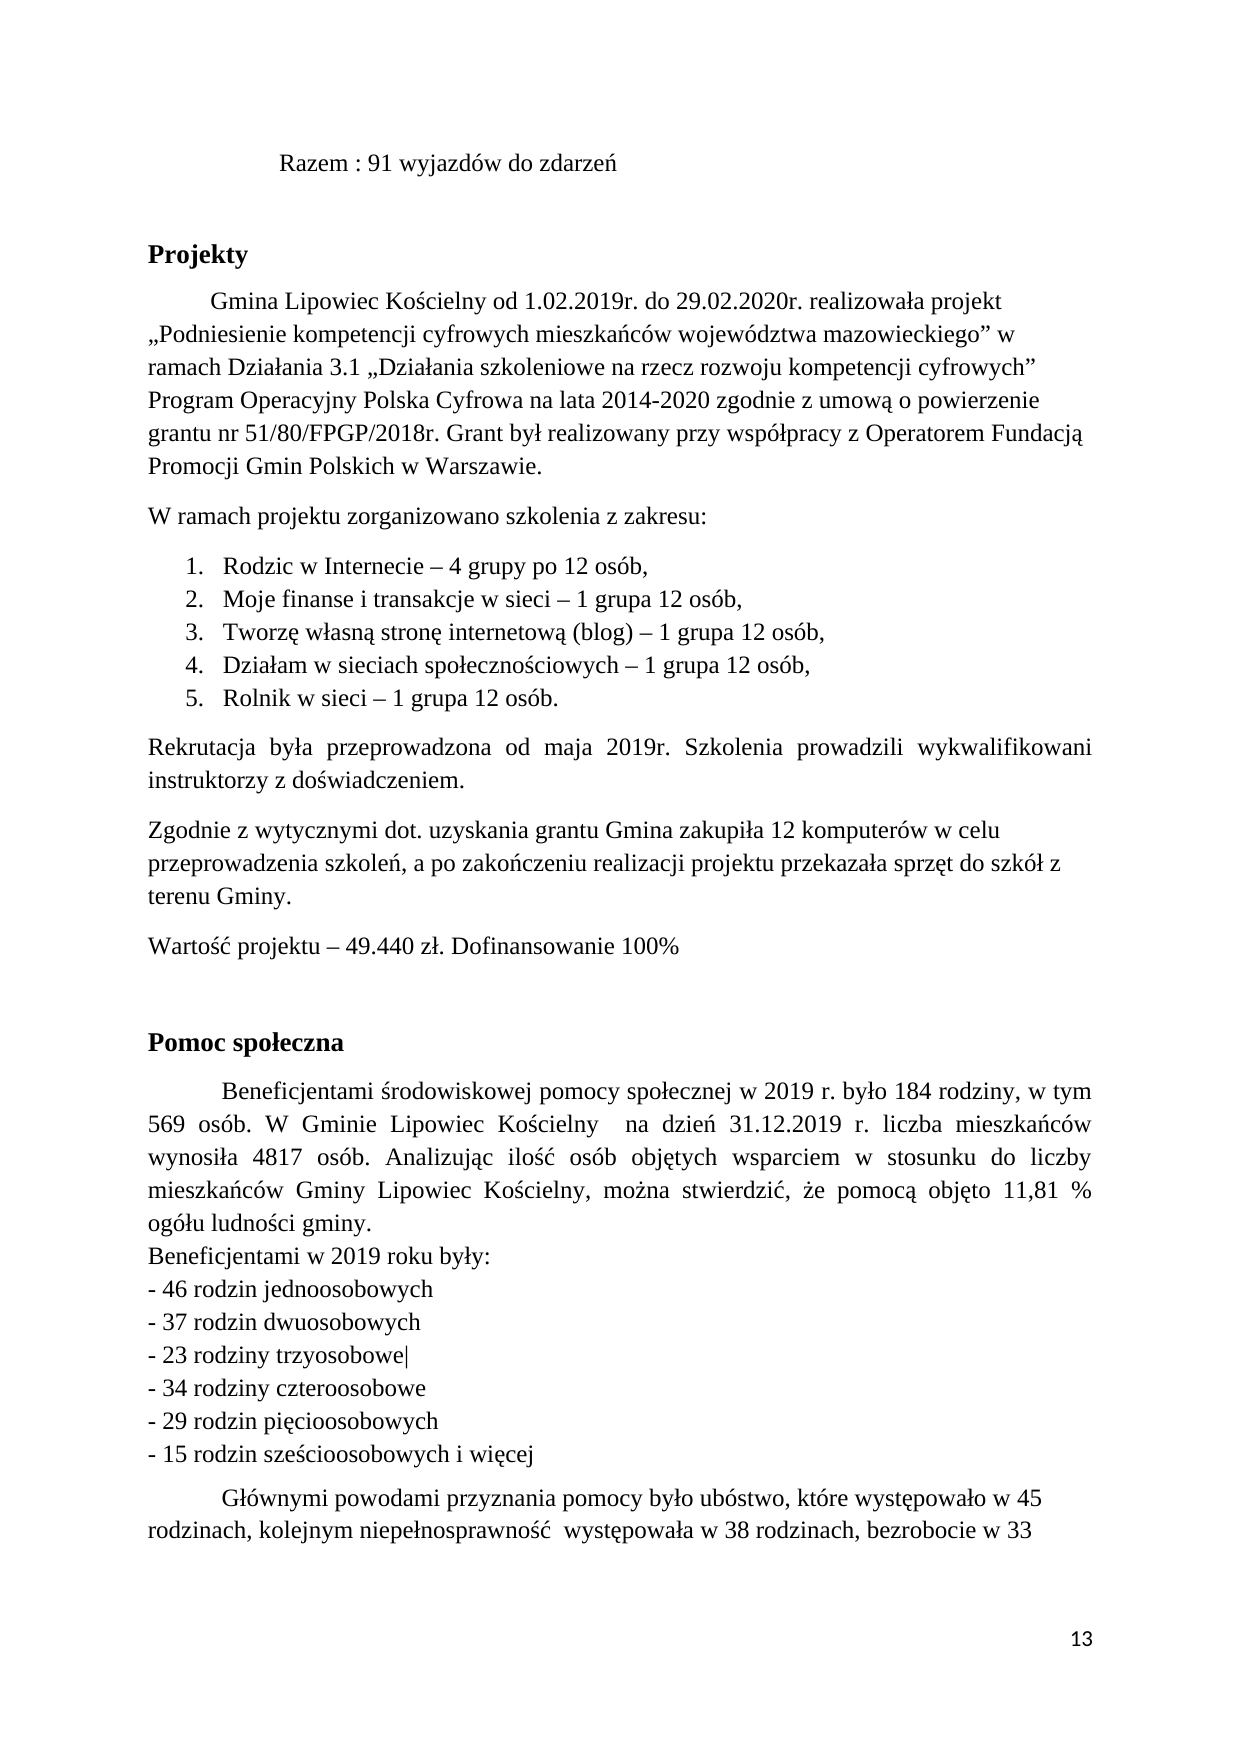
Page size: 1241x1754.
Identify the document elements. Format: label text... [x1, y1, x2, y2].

text - 23 rodziny trzyosobowe| [148, 1340, 1093, 1369]
list Tworzę własną stronę internetową (blog) – 1 grupa 12 osób, [185, 617, 1093, 646]
text - 46 rodzin jednoosobowych [148, 1274, 1093, 1303]
text Rekrutacja była przeprowadzona od maja 2019r. Szkolenia prowadzili wykwalifikowani instruktorzy z doświadczeniem. [148, 732, 1093, 794]
list Rodzic w Internecie – 4 grupy po 12 osób, [185, 551, 1093, 579]
text - 37 rodzin dwuosobowych [148, 1307, 1093, 1336]
text Beneficjentami w 2019 roku były: [148, 1241, 1093, 1270]
text W ramach projektu zorganizowano szkolenia z zakresu: [148, 501, 1093, 530]
list Działam w sieciach społecznościowych – 1 grupa 12 osób, [185, 650, 1093, 678]
text - 34 rodziny czteroosobowe [148, 1373, 1093, 1402]
text Pomoc społeczna [148, 1026, 1093, 1057]
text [148, 1483, 1093, 1544]
text Wartość projektu – 49.440 zł. Dofinansowanie 100% [148, 931, 1093, 960]
list Moje finanse i transakcje w sieci – 1 grupa 12 osób, [185, 584, 1093, 612]
text - 29 rodzin pięcioosobowych [148, 1406, 1093, 1435]
text Projekty [148, 238, 1093, 269]
list Rolnik w sieci – 1 grupa 12 osób. [185, 683, 1093, 712]
text - 15 rodzin sześcioosobowych i więcej [148, 1439, 1093, 1468]
text Razem : 91 wyjazdów do zdarzeń [148, 148, 1093, 176]
text Zgodnie z wytycznymi dot. uzyskania grantu Gmina zakupiła 12 komputerów w celu przeprowadzenia szkoleń, a po zakończeniu realizacji projektu przekazała sprzęt do szkół z terenu Gminy. [148, 815, 1093, 910]
text Beneficjentami środowiskowej pomocy społecznej w 2019 r. było 184 rodziny, w tym 569 osób. W Gminie Lipowiec Kościelny na dzień 31.12.2019 r. liczba mieszkańców wynosiła 4817 osób. Analizując ilość osób objętych wsparciem w stosunku do liczby mieszkańców Gminy Lipowiec Kościelny, można stwierdzić, że pomocą objęto 11,81 % ogółu ludności gminy. [148, 1076, 1093, 1237]
text Gmina Lipowiec Kościelny od 1.02.2019r. do 29.02.2020r. realizowała projekt „Podniesienie kompetencji cyfrowych mieszkańców województwa mazowieckiego” w ramach Działania 3.1 „Działania szkoleniowe na rzecz rozwoju kompetencji cyfrowych” Program Operacyjny Polska Cyfrowa na lata 2014-2020 zgodnie z umową o powierzenie grantu nr 51/80/FPGP/2018r. Grant był realizowany przy współpracy z Operatorem Fundacją Promocji Gmin Polskich w Warszawie. [148, 286, 1093, 480]
